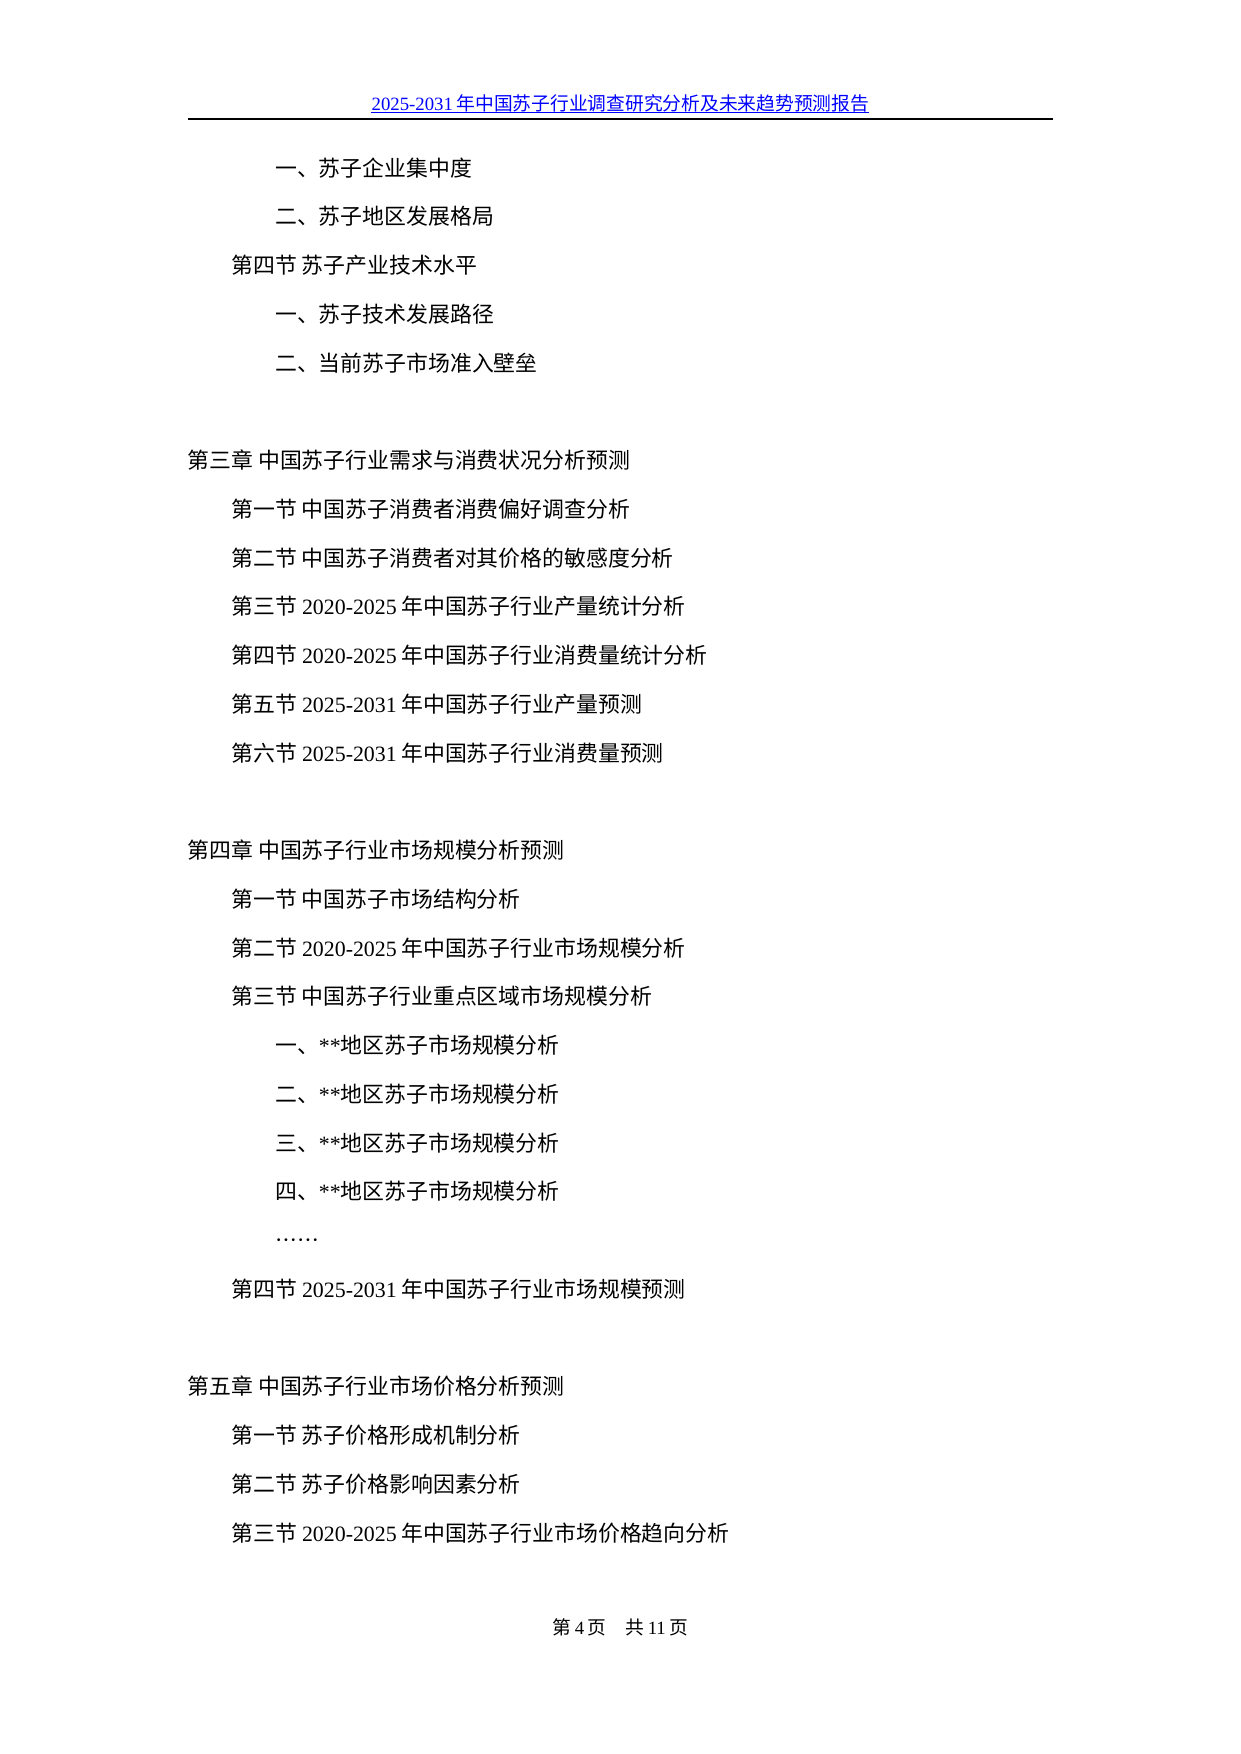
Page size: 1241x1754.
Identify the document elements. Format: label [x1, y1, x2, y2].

text [187, 150, 1053, 1548]
